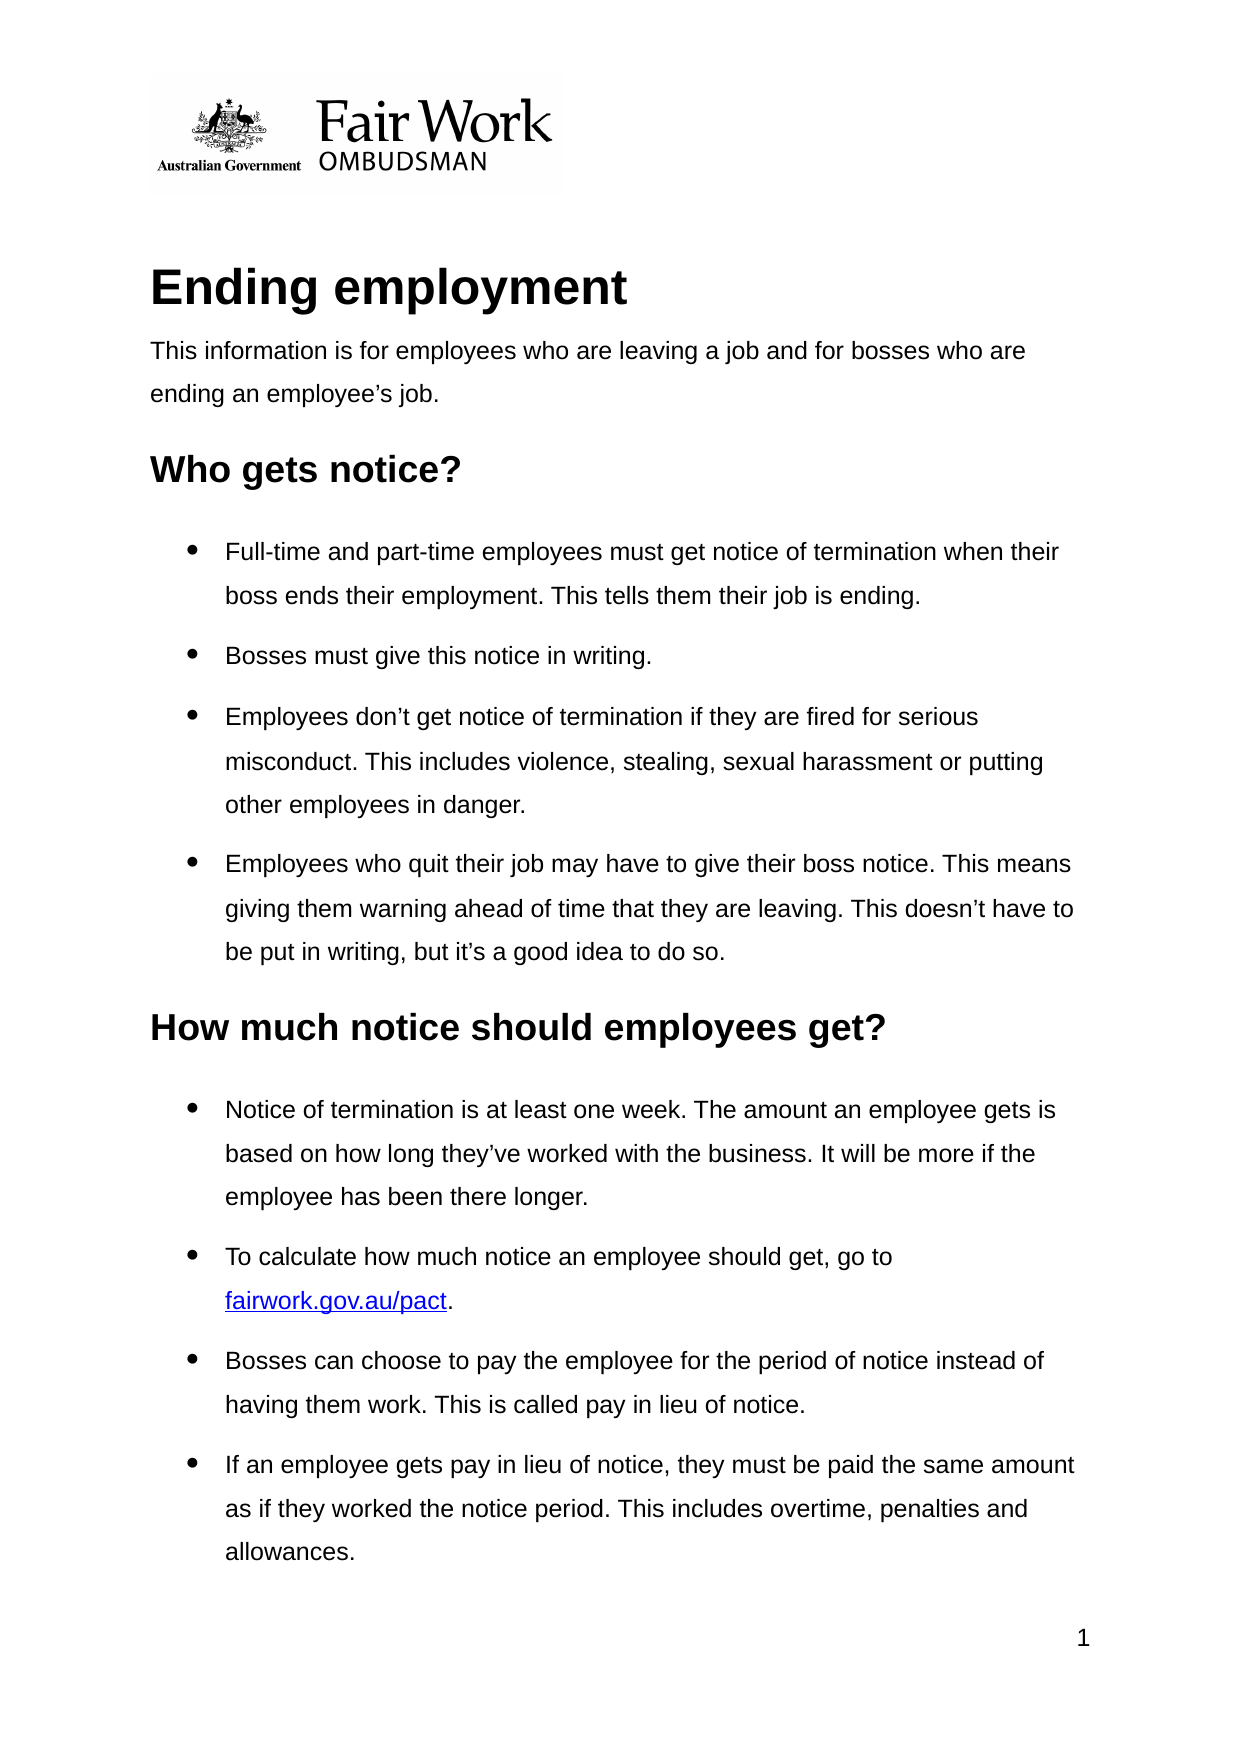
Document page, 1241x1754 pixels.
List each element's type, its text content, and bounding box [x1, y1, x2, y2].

list To calculate how much notice an employee should get, go to fairwork.gov.au/pact. [187, 1242, 1090, 1314]
list If an employee gets pay in lieu of notice, they must be paid the same amount as if they worked the notice period. This includes overtime, penalties and allowances. [187, 1449, 1090, 1566]
list Employees don’t get notice of termination if they are fired for serious misconduct. This includes violence, stealing, sexual harassment or putting other employees in danger. [187, 702, 1090, 818]
list Employees who quit their job may have to give their boss notice. This means giving them warning ahead of time that they are leaving. This doesn’t have to be put in writing, but it’s a good idea to do so. [187, 849, 1090, 966]
subtitle Ending employment [150, 257, 1090, 315]
list Full-time and part-time employees must get notice of termination when their boss ends their employment. This tells them their job is ending. [187, 537, 1090, 610]
list Notice of termination is at least one week. The amount an employee gets is based on how long they’ve worked with the business. It will be more if the employee has been there longer. [187, 1094, 1090, 1211]
picture [150, 73, 564, 195]
subtitle Who gets notice? [150, 447, 1090, 491]
text This information is for employees who are leaving a job and for bosses who are ending an employee’s job. [150, 336, 1090, 408]
list Bosses must give this notice in writing. [187, 641, 1090, 671]
list Bosses can choose to pay the employee for the period of notice instead of having them work. This is called pay in lieu of notice. [187, 1346, 1090, 1418]
subtitle How much notice should employees get? [150, 1005, 1090, 1048]
